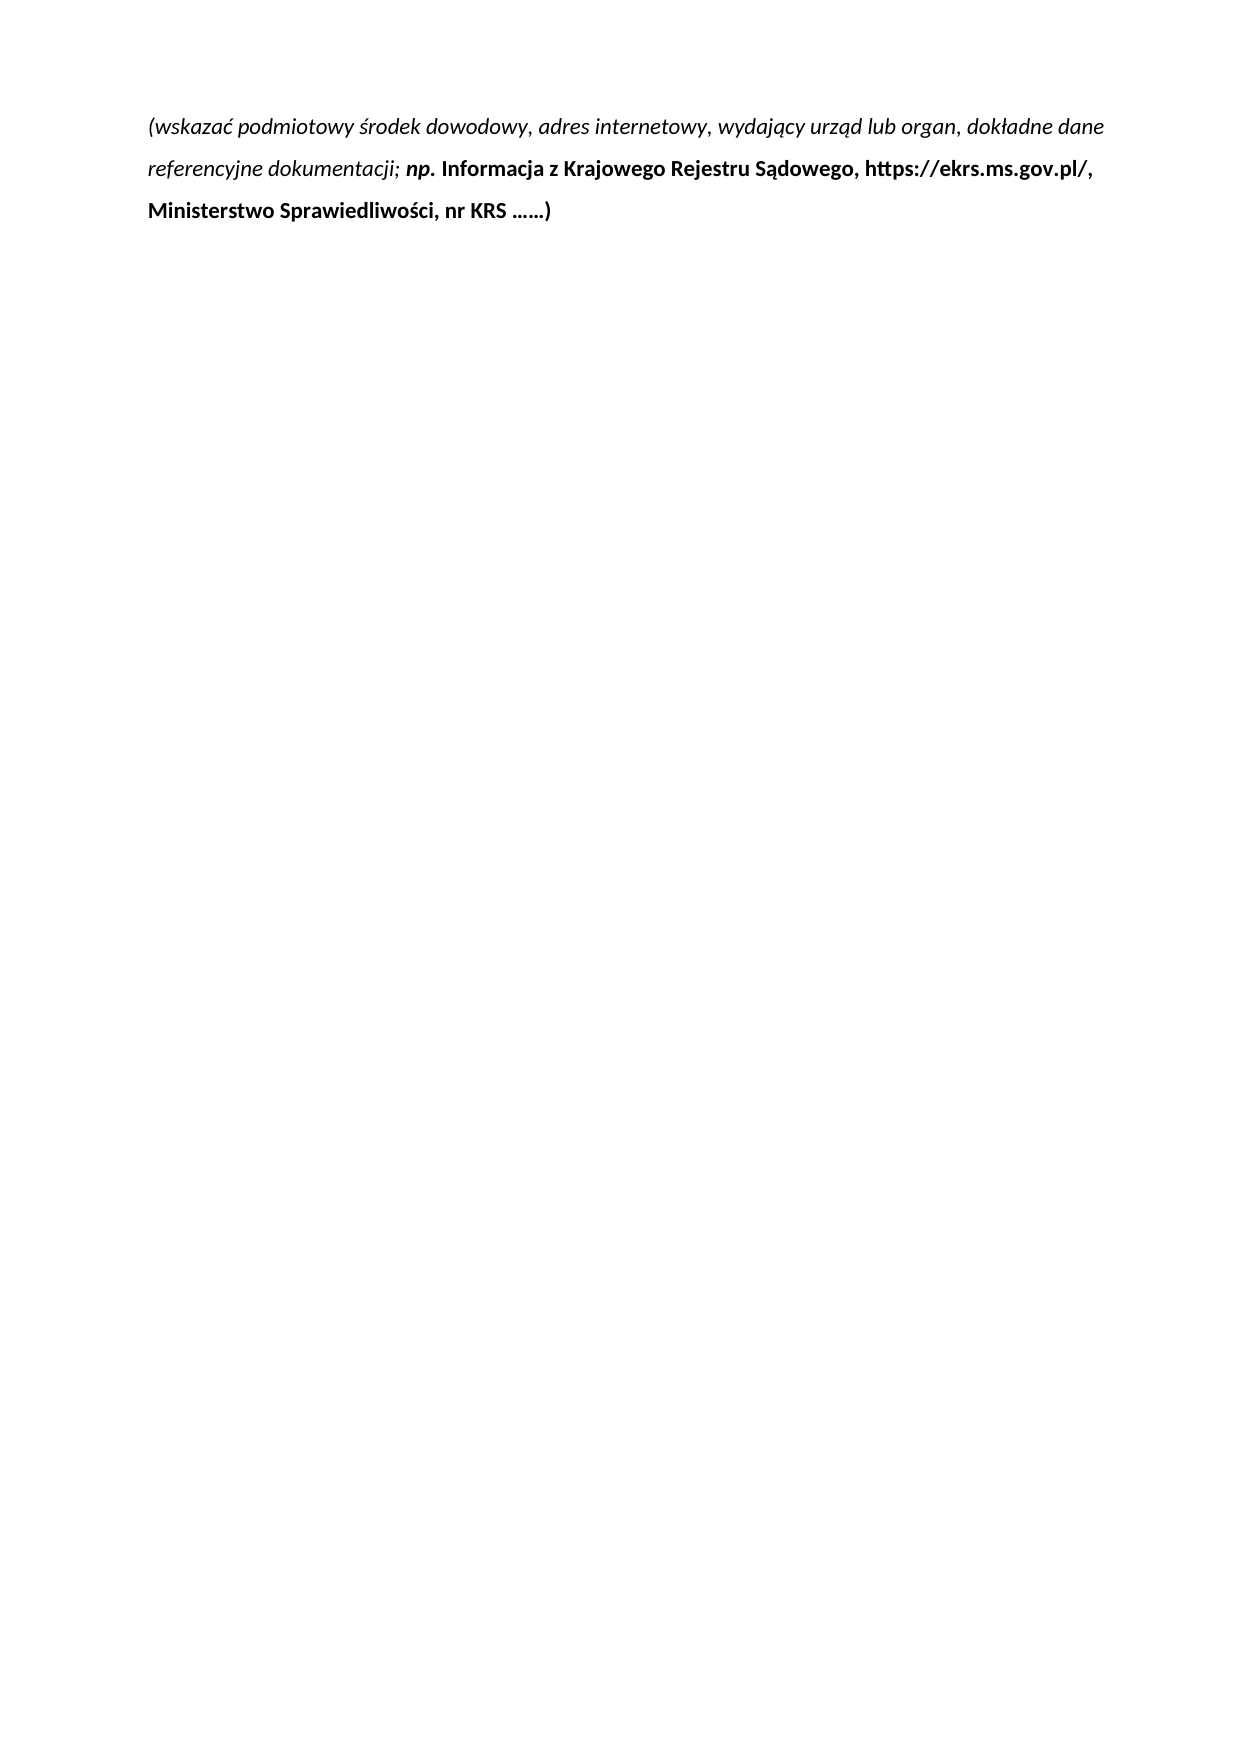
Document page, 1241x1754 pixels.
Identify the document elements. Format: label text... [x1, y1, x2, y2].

text (wskazać podmiotowy środek dowodowy, adres internetowy, wydający urząd lub organ, dokładne dane referencyjne dokumentacji; np. Informacja z Krajowego Rejestru Sądowego, https://ekrs.ms.gov.pl/, Ministerstwo Sprawiedliwości, nr KRS ……) [148, 112, 1152, 224]
